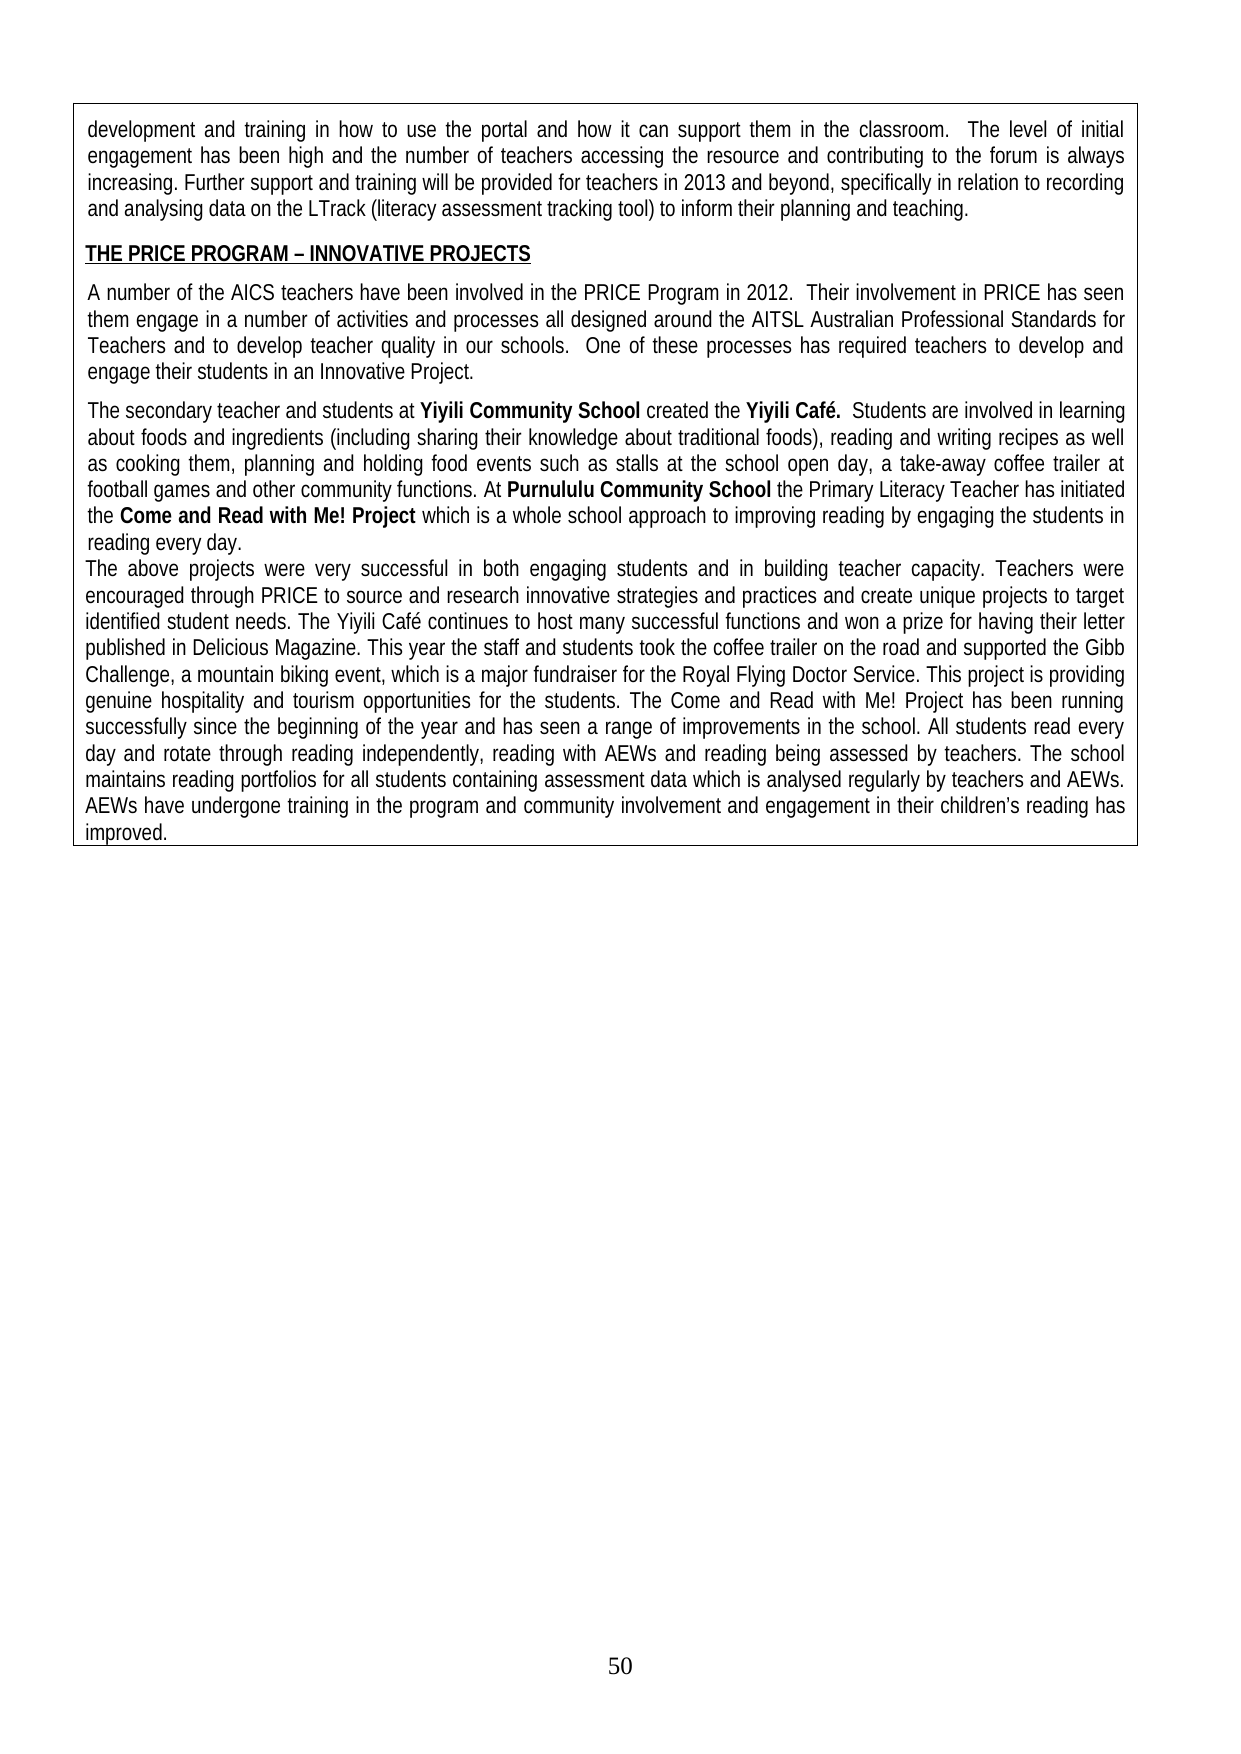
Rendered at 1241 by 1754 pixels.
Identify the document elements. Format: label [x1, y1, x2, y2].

table_cell [74, 104, 1137, 845]
